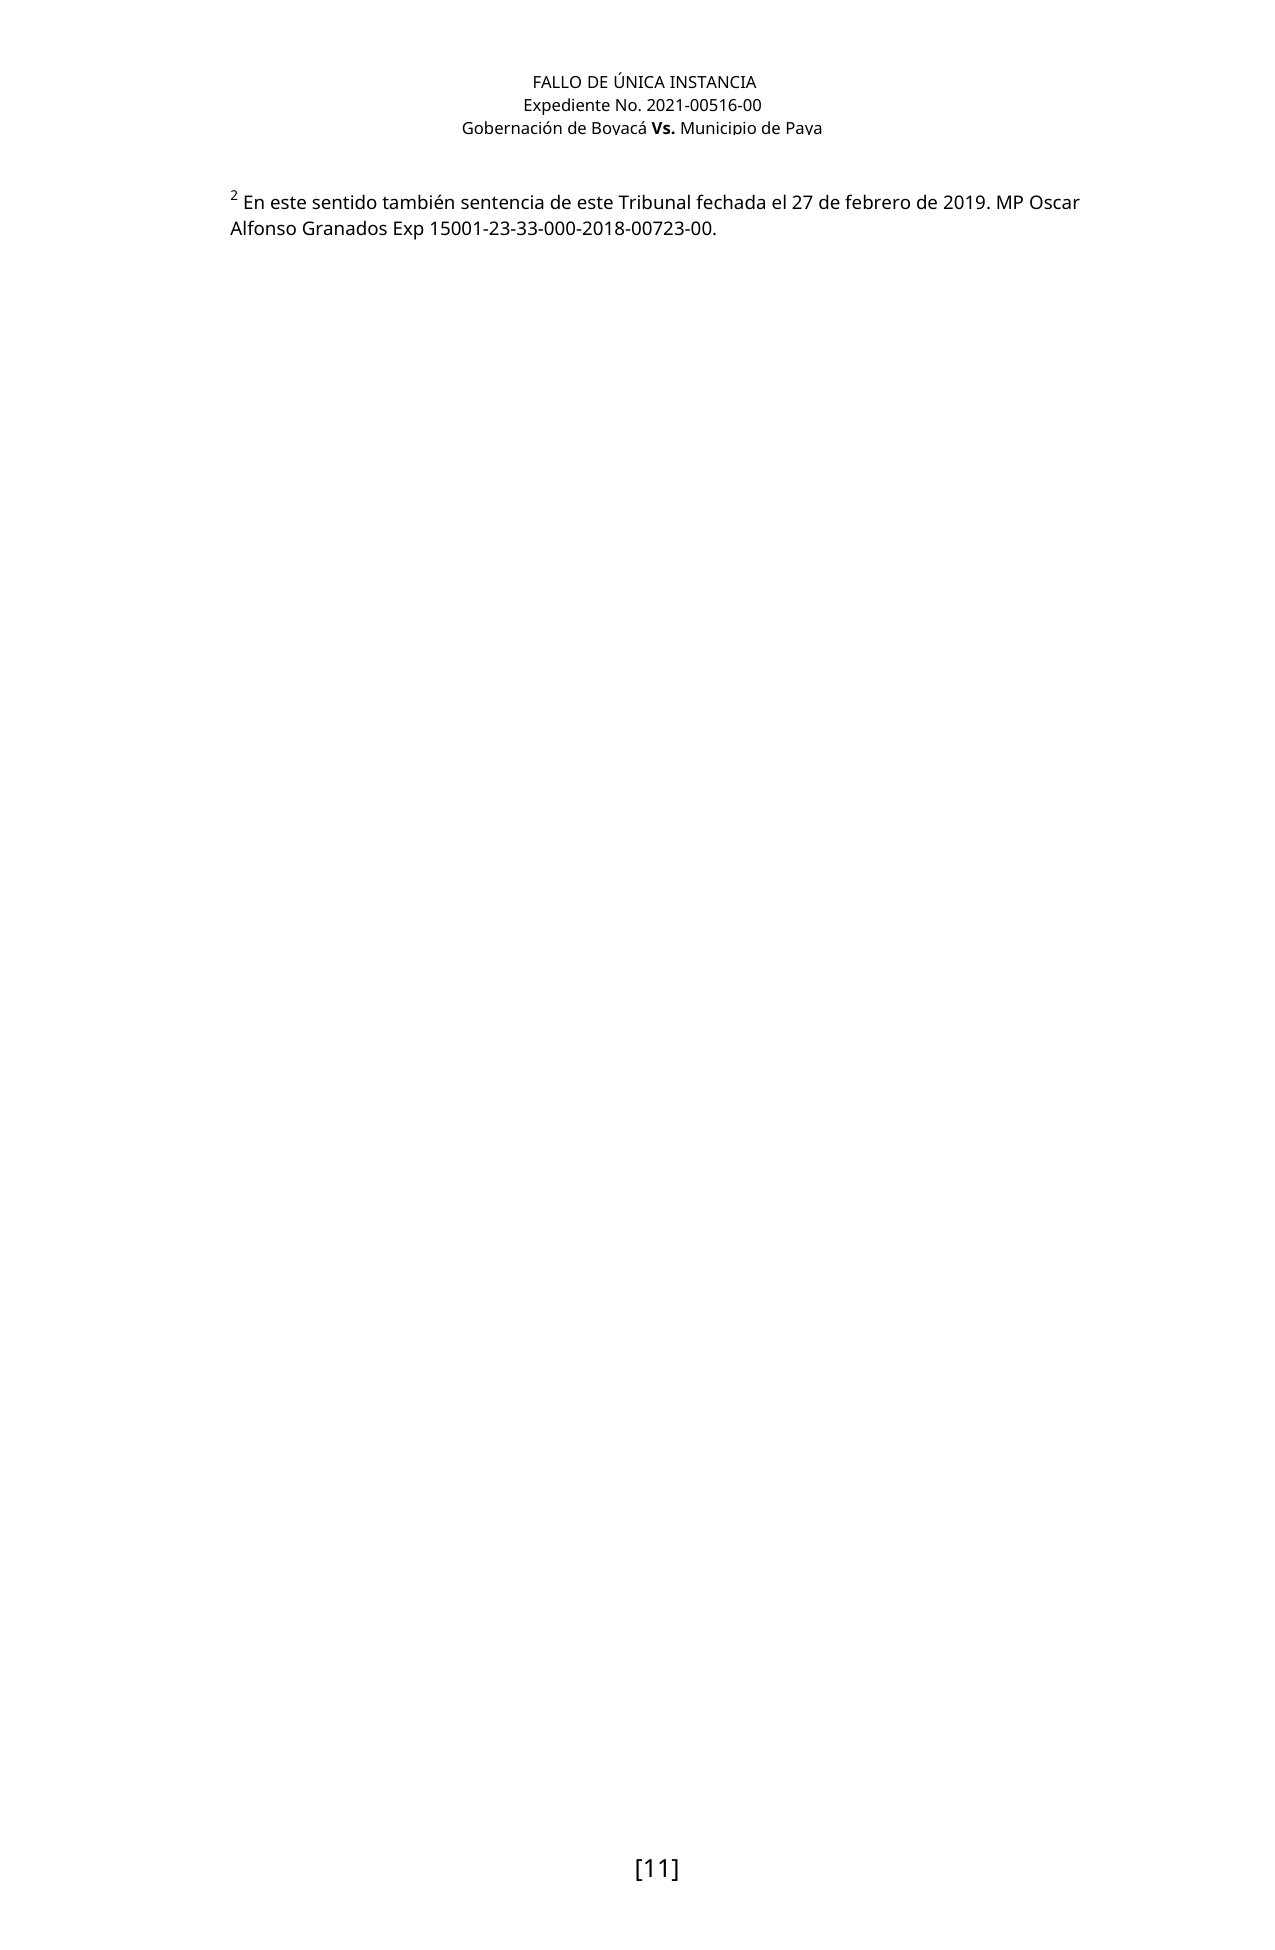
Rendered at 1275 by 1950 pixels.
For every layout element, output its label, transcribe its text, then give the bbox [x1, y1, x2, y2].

text 2 En este sentido también sentencia de este Tribunal fechada el 27 de febrero de 2019. MP Oscar Alfonso Granados Exp 15001-23-33-000-2018-00723-00. [230, 185, 1096, 241]
